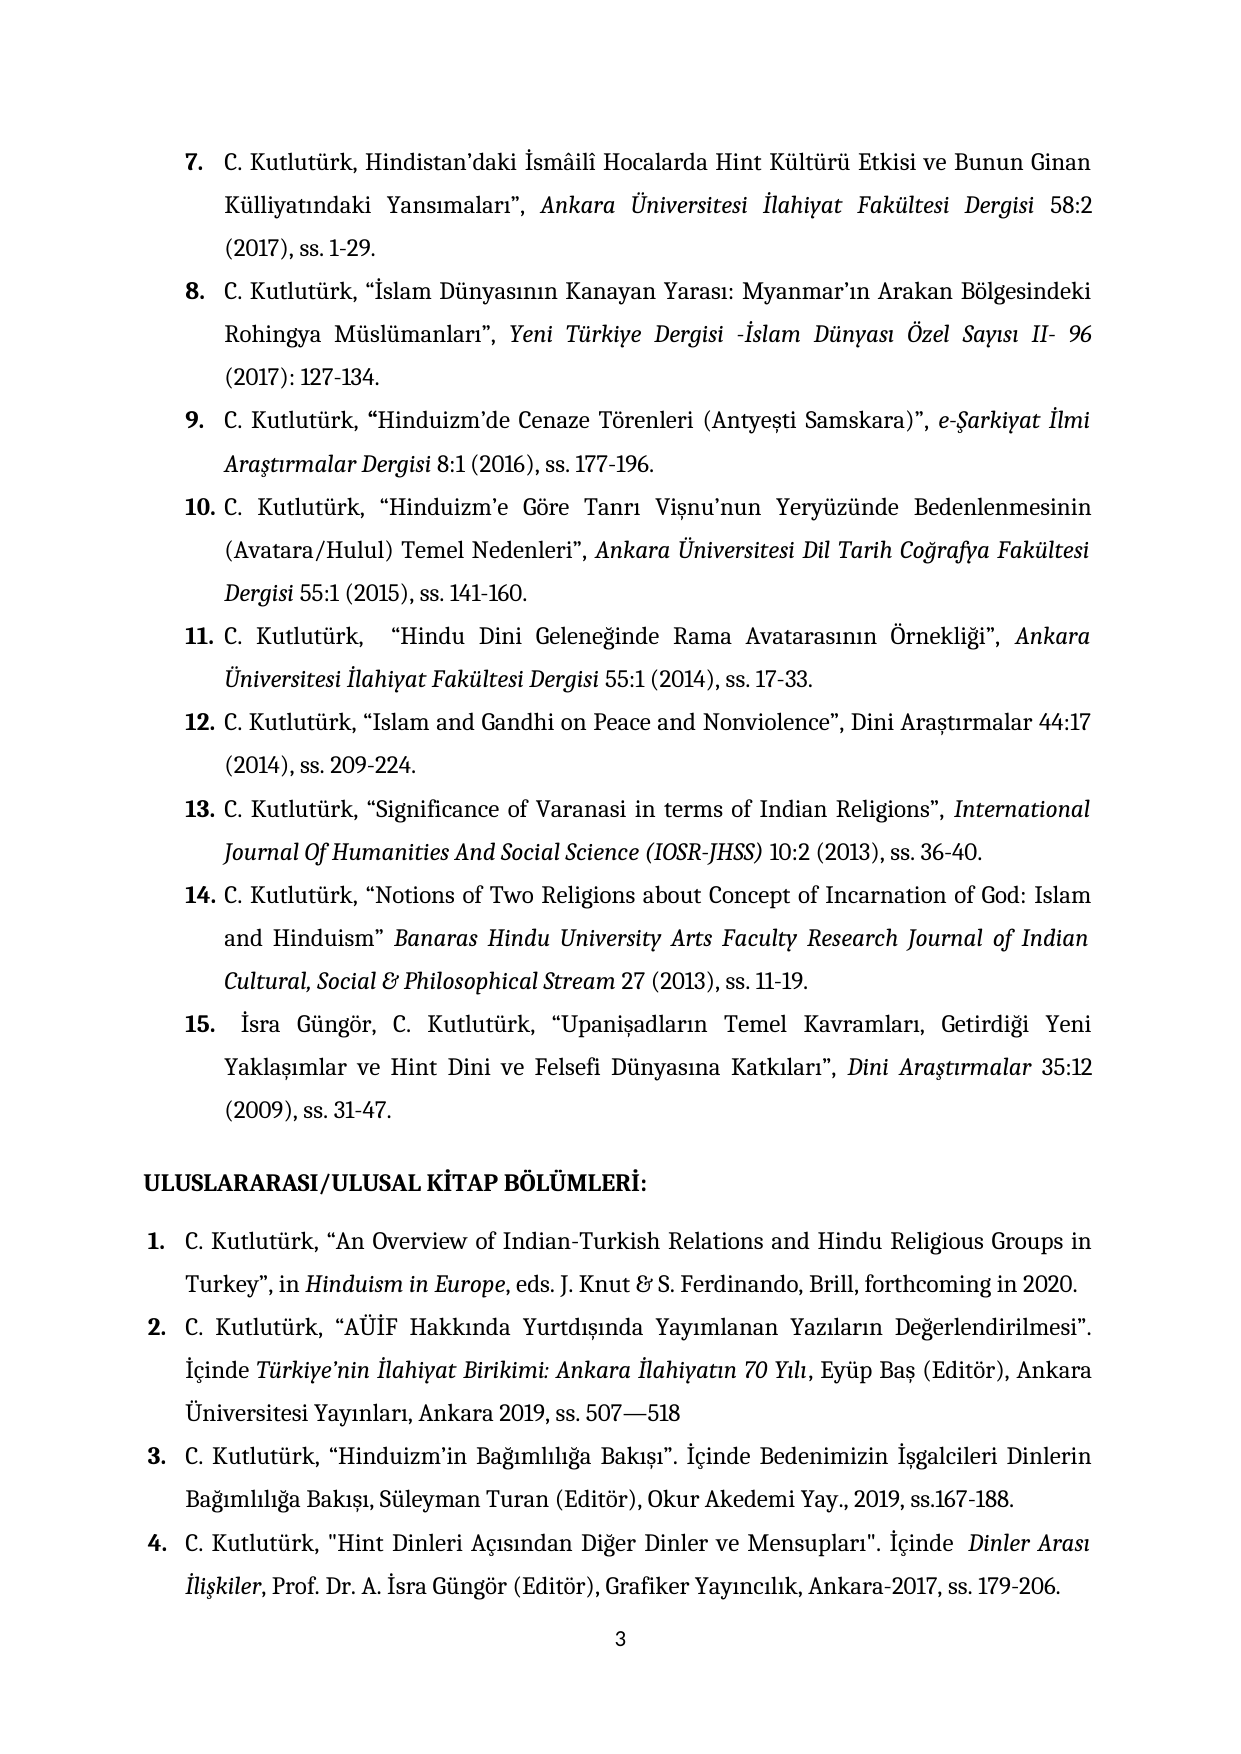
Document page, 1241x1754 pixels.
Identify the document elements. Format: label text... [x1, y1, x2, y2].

list C. Kutlutürk, “Notions of Two Religions about Concept of Incarnation of God: Islam and Hinduism” Banaras Hindu University Arts Faculty Research Journal of Indian Cultural, Social & Philosophical Stream 27 (2013), ss. 11-19. [185, 881, 1093, 996]
list C. Kutlutürk, “Hinduizm’in Bağımlılığa Bakışı”. İçinde Bedenimizin İşgalcileri Dinlerin Bağımlılığa Bakışı, Süleyman Turan (Editör), Okur Akedemi Yay., 2019, ss.167-188. [148, 1442, 1093, 1514]
list C. Kutlutürk, “An Overview of Indian-Turkish Relations and Hindu Religious Groups in Turkey”, in Hinduism in Europe, eds. J. Knut & S. Ferdinando, Brill, forthcoming in 2020. [148, 1227, 1093, 1298]
list C. Kutlutürk, “İslam Dünyasının Kanayan Yarası: Myanmar’ın Arakan Bölgesindeki Rohingya Müslümanları”, Yeni Türkiye Dergisi -İslam Dünyası Özel Sayısı II- 96 (2017): 127-134. [185, 277, 1093, 392]
list C. Kutlutürk, “Significance of Varanasi in terms of Indian Religions”, International Journal Of Humanities And Social Science (IOSR-JHSS) 10:2 (2013), ss. 36-40. [185, 794, 1093, 866]
list C. Kutlutürk, “AÜİF Hakkında Yurtdışında Yayımlanan Yazıların Değerlendirilmesi”. İçinde Türkiye’nin İlahiyat Birikimi: Ankara İlahiyatın 70 Yılı, Eyüp Baş (Editör), Ankara Üniversitesi Yayınları, Ankara 2019, ss. 507—518 [148, 1313, 1093, 1428]
list C. Kutlutürk, “Hinduizm’e Göre Tanrı Vişnu’nun Yeryüzünde Bedenlenmesinin (Avatara/Hulul) Temel Nedenleri”, Ankara Üniversitesi Dil Tarih Coğrafya Fakültesi Dergisi 55:1 (2015), ss. 141-160. [185, 493, 1093, 608]
list C. Kutlutürk, “Islam and Gandhi on Peace and Nonviolence”, Dini Araştırmalar 44:17 (2014), ss. 209-224. [185, 708, 1093, 780]
list C. Kutlutürk, “Hindu Dini Geleneğinde Rama Avatarasının Örnekliği”, Ankara Üniversitesi İlahiyat Fakültesi Dergisi 55:1 (2014), ss. 17-33. [185, 622, 1093, 694]
list C. Kutlutürk, “Hinduizm’de Cenaze Törenleri (Antyeşti Samskara)”, e-Şarkiyat İlmi Araştırmalar Dergisi 8:1 (2016), ss. 177-196. [185, 406, 1093, 478]
list İsra Güngör, C. Kutlutürk, “Upanişadların Temel Kavramları, Getirdiği Yeni Yaklaşımlar ve Hint Dini ve Felsefi Dünyasına Katkıları”, Dini Araştırmalar 35:12 (2009), ss. 31-47. [185, 1010, 1093, 1125]
text ULUSLARARASI/ULUSAL KİTAP BÖLÜMLERİ: [110, 1169, 1093, 1197]
list C. Kutlutürk, Hindistan’daki İsmâilî Hocalarda Hint Kültürü Etkisi ve Bunun Ginan Külliyatındaki Yansımaları”, Ankara Üniversitesi İlahiyat Fakültesi Dergisi 58:2 (2017), ss. 1-29. [185, 148, 1093, 263]
